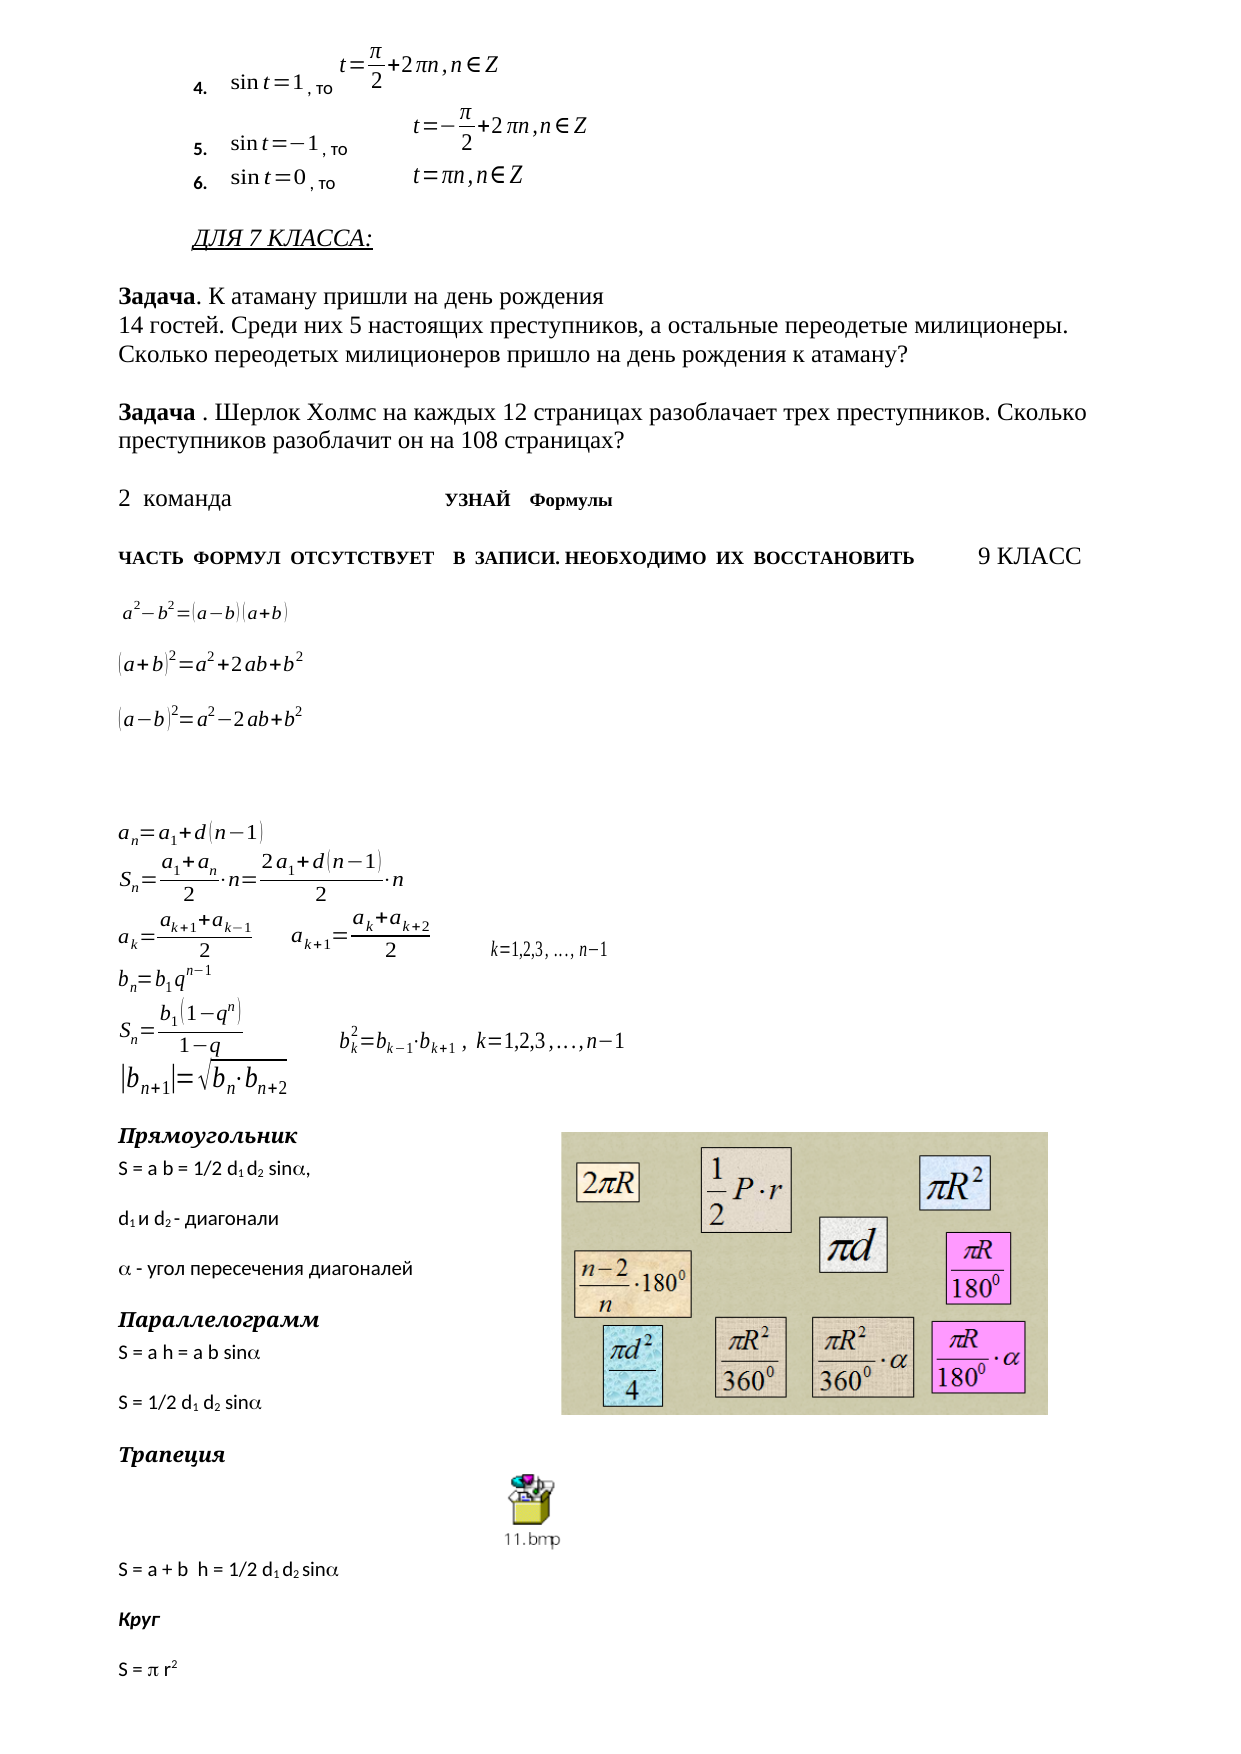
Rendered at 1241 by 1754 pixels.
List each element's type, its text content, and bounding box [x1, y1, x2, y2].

text d1 и d2 - диагонали [118, 1205, 1122, 1230]
text S = a b = 1/2 d1 d2 sin, [118, 1155, 1122, 1180]
list , то [193, 160, 1122, 194]
text Задача . Шерлок Холмс на каждых 12 страницах разоблачает трех преступников. Сколько преступников разоблачит он на 108 страницах? [118, 397, 1122, 454]
text S = a + b h = 1/2 d1 d2 sin [118, 1473, 1122, 1582]
text S = r2 [118, 1656, 1122, 1682]
text Круг [118, 1606, 1122, 1632]
text 2 команда УЗНАЙ Формулы [118, 483, 1122, 512]
subtitle Трапеция [118, 1443, 1122, 1467]
list , то [193, 99, 1122, 160]
subtitle Прямоугольник [118, 1124, 1122, 1148]
text ЧАСТЬ ФОРМУЛ ОТСУТСТВУЕТ В ЗАПИСИ. НЕОБХОДИМО ИХ ВОССТАНОВИТЬ 9 КЛАСС [118, 541, 1122, 570]
list , то [193, 38, 1122, 99]
text S = a h = a b sin [118, 1339, 1122, 1364]
text ДЛЯ 7 КЛАССА: [193, 223, 1122, 252]
text - угол пересечения диагоналей [118, 1255, 1122, 1280]
text Задача. К атаману пришли на день рождения 14 гостей. Среди них 5 настоящих преступников, а остальные переодетые милиционеры. Сколько переодетых милиционеров пришло на день рождения к атаману? [118, 281, 1122, 368]
subtitle Параллелограмм [118, 1309, 1122, 1333]
text S = 1/2 d1 d2 sin [118, 1389, 1122, 1414]
